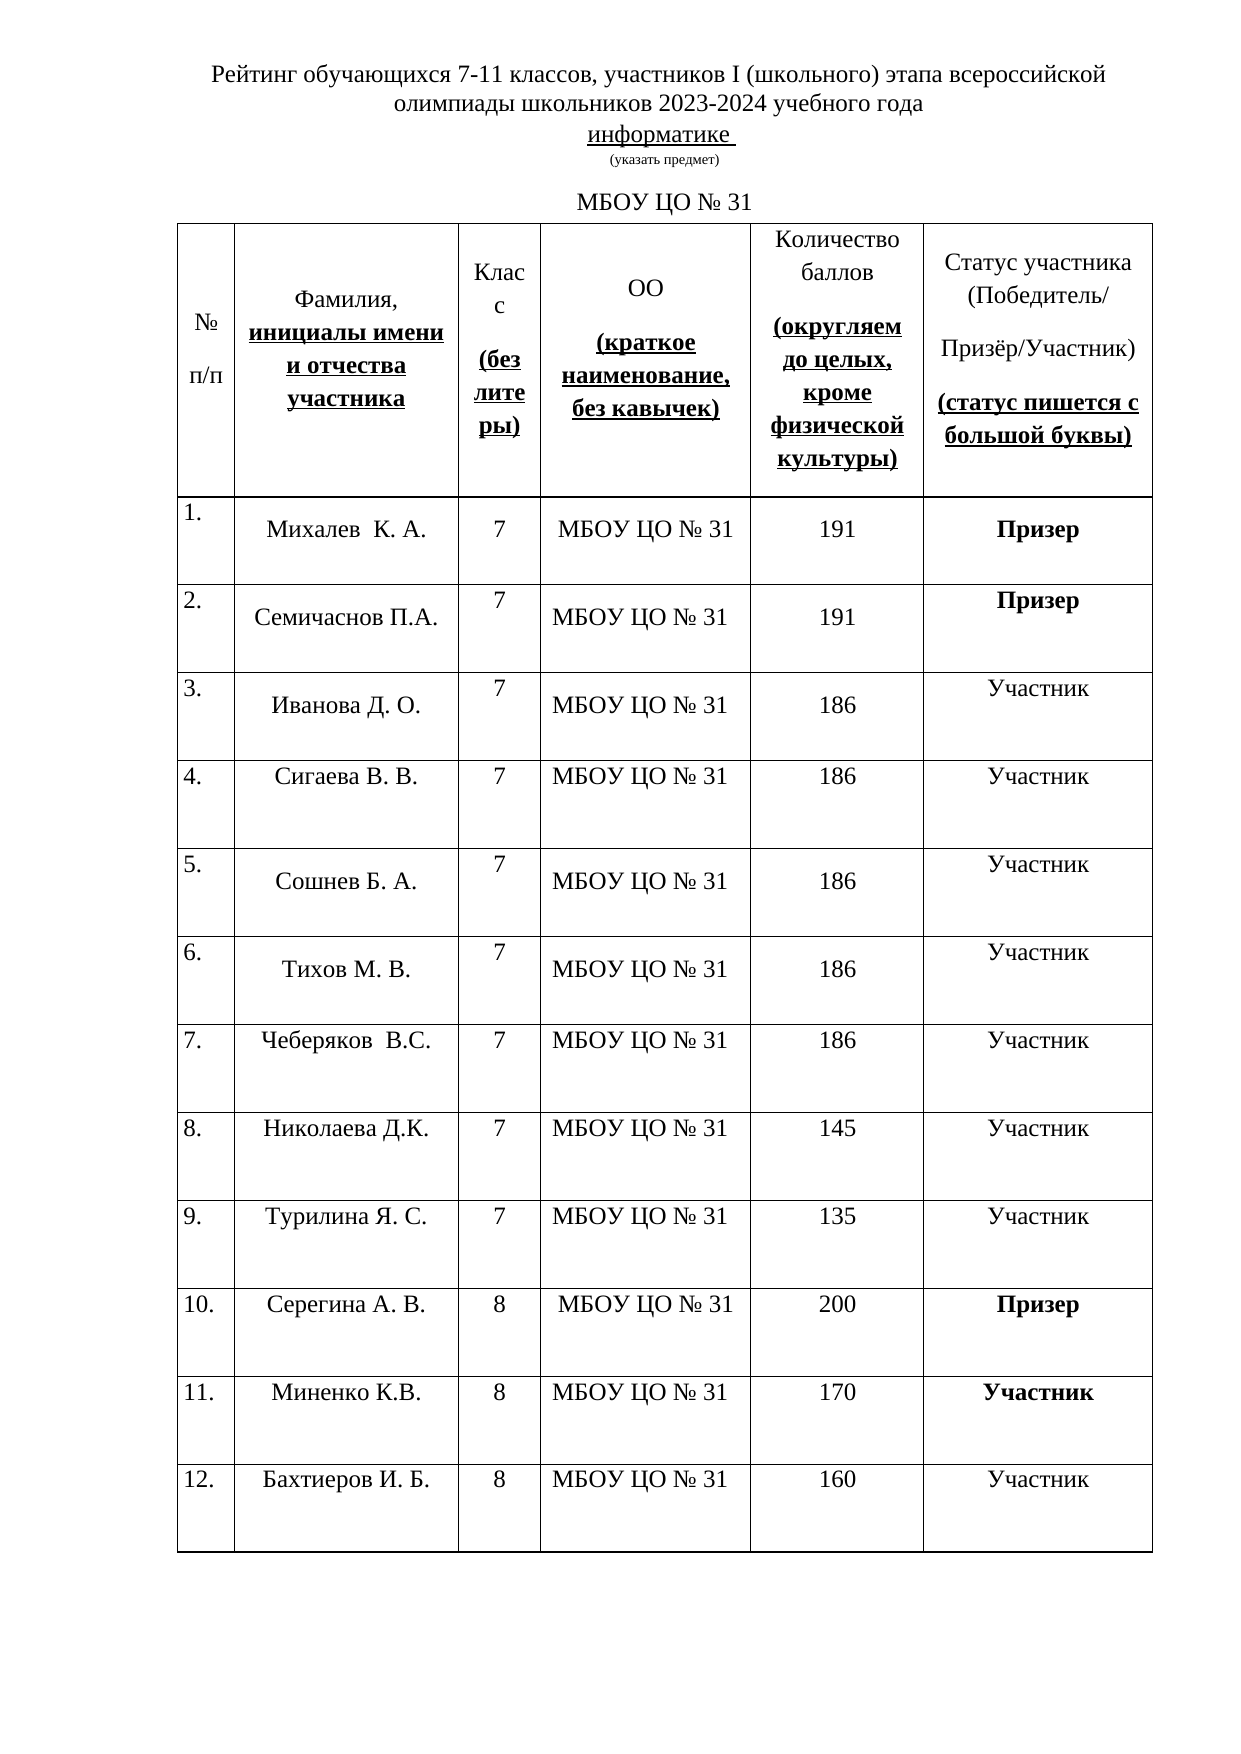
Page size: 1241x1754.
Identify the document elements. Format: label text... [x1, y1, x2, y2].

table_cell 145 [751, 1113, 923, 1200]
table_cell [178, 937, 234, 1024]
table_cell Чеберяков В.С. [235, 1025, 458, 1112]
table_cell 7 [459, 761, 540, 848]
table_cell Миненко К.В. [235, 1377, 458, 1463]
table_cell 8 [459, 1377, 540, 1463]
table_cell Участник [924, 849, 1152, 936]
table_cell 7 [459, 673, 540, 760]
table_cell МБОУ ЦО № 31 [541, 498, 750, 584]
table_cell [178, 1289, 234, 1376]
table_cell МБОУ ЦО № 31 [541, 1465, 750, 1551]
table_cell [178, 1465, 234, 1551]
table_cell 160 [751, 1465, 923, 1551]
table_cell 186 [751, 937, 923, 1024]
text Рейтинг обучающихся 7-11 классов, участников I (школьного) этапа всероссийской олимпиады школьников 2023-2024 учебного года [177, 59, 1140, 117]
table_cell [178, 1377, 234, 1463]
table_cell 7 [459, 937, 540, 1024]
table_cell МБОУ ЦО № 31 [541, 673, 750, 760]
table_cell 170 [751, 1377, 923, 1463]
table_cell МБОУ ЦО № 31 [541, 1289, 750, 1376]
table_cell [178, 849, 234, 936]
table_cell [178, 761, 234, 848]
table_cell 7 [459, 1025, 540, 1112]
table_cell МБОУ ЦО № 31 [541, 1025, 750, 1112]
table_cell [178, 585, 234, 672]
table_cell Тихов М. В. [235, 937, 458, 1024]
table_header Количество баллов (округляем до целых, кроме физической культуры) [751, 224, 923, 496]
table_cell МБОУ ЦО № 31 [541, 761, 750, 848]
table_cell Призер [924, 1289, 1152, 1376]
table_cell Участник [924, 761, 1152, 848]
table_cell 186 [751, 673, 923, 760]
table_cell 7 [459, 498, 540, 584]
table_cell 8 [459, 1465, 540, 1551]
table_cell Иванова Д. О. [235, 673, 458, 760]
table_cell [178, 673, 234, 760]
table_cell 186 [751, 761, 923, 848]
table_header ОО (краткое наименование, без кавычек) [541, 224, 750, 496]
table_cell 186 [751, 849, 923, 936]
text (указать предмет) [177, 151, 1152, 180]
table_header Класс (без литеры) [459, 224, 540, 496]
table_cell 8 [459, 1289, 540, 1376]
table_cell Участник [924, 1025, 1152, 1112]
table_cell Участник [924, 1113, 1152, 1200]
table_cell Участник [924, 1201, 1152, 1288]
table_cell Турилина Я. С. [235, 1201, 458, 1288]
table_cell Участник [924, 673, 1152, 760]
table_cell МБОУ ЦО № 31 [541, 585, 750, 672]
table_cell [178, 1025, 234, 1112]
table_cell Сигаева В. В. [235, 761, 458, 848]
table_cell Участник [924, 1377, 1152, 1463]
table_cell Семичаснов П.А. [235, 585, 458, 672]
table_cell 191 [751, 585, 923, 672]
table_cell 7 [459, 1201, 540, 1288]
table_cell 200 [751, 1289, 923, 1376]
text МБОУ ЦО № 31 [177, 187, 1152, 216]
table_cell Николаева Д.К. [235, 1113, 458, 1200]
table_cell 7 [459, 585, 540, 672]
table_cell МБОУ ЦО № 31 [541, 1377, 750, 1463]
table_cell Михалев К. А. [235, 498, 458, 584]
table_cell Призер [924, 585, 1152, 672]
table_header Статус участника (Победитель/ Призёр/Участник) (статус пишется с большой буквы) [924, 224, 1152, 496]
table_cell МБОУ ЦО № 31 [541, 937, 750, 1024]
table_cell Участник [924, 937, 1152, 1024]
table_cell 135 [751, 1201, 923, 1288]
table_cell 7 [459, 1113, 540, 1200]
text информатике [177, 119, 1140, 148]
table_cell Участник [924, 1465, 1152, 1551]
table_cell Призер [924, 498, 1152, 584]
table_cell МБОУ ЦО № 31 [541, 1113, 750, 1200]
table_cell 191 [751, 498, 923, 584]
table_cell [178, 498, 234, 584]
table_cell МБОУ ЦО № 31 [541, 1201, 750, 1288]
table_header Фамилия, инициалы имени и отчества участника [235, 224, 458, 496]
table_cell [178, 1201, 234, 1288]
table_cell [178, 1113, 234, 1200]
table_cell МБОУ ЦО № 31 [541, 849, 750, 936]
table_header № п/п [178, 224, 234, 496]
table_cell Сошнев Б. А. [235, 849, 458, 936]
table_cell Серегина А. В. [235, 1289, 458, 1376]
table_cell 7 [459, 849, 540, 936]
table_cell Бахтиеров И. Б. [235, 1465, 458, 1551]
table_cell 186 [751, 1025, 923, 1112]
